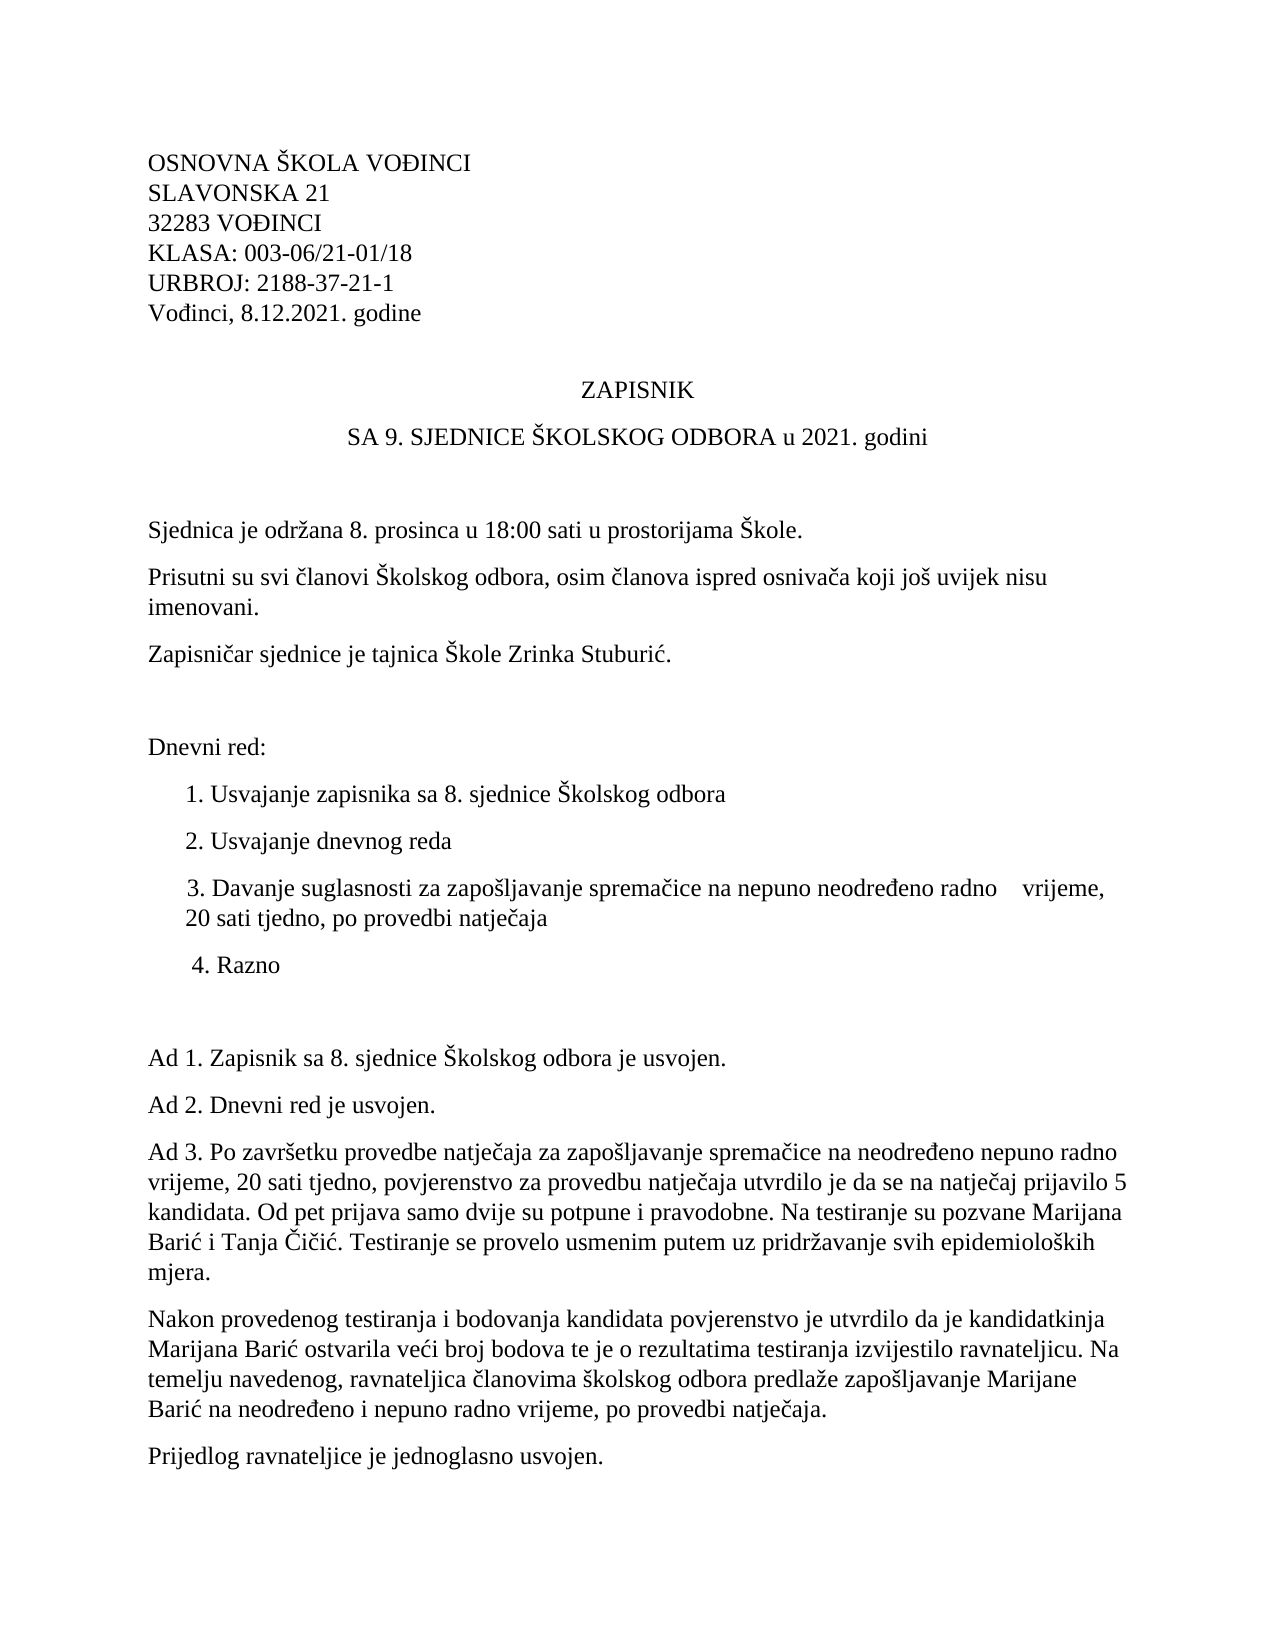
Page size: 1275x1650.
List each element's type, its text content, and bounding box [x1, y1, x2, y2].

text URBROJ: 2188-37-21-1 [148, 268, 1127, 297]
text Nakon provedenog testiranja i bodovanja kandidata povjerenstvo je utvrdilo da je kandidatkinja Marijana Barić ostvarila veći broj bodova te je o rezultatima testiranja izvijestilo ravnateljicu. Na temelju navedenog, ravnateljica članovima školskog odbora predlaže zapošljavanje Marijane Barić na neodređeno i nepuno radno vrijeme, po provedbi natječaja. [148, 1304, 1127, 1423]
text SA 9. SJEDNICE ŠKOLSKOG ODBORA u 2021. godini [148, 422, 1127, 451]
text Ad 3. Po završetku provedbe natječaja za zapošljavanje spremačice na neodređeno nepuno radno vrijeme, 20 sati tjedno, povjerenstvo za provedbu natječaja utvrdilo je da se na natječaj prijavilo 5 kandidata. Od pet prijava samo dvije su potpune i pravodobne. Na testiranje su pozvane Marijana Barić i Tanja Čičić. Testiranje se provelo usmenim putem uz pridržavanje svih epidemioloških mjera. [148, 1137, 1127, 1286]
text Ad 1. Zapisnik sa 8. sjednice Školskog odbora je usvojen. [148, 1043, 1127, 1072]
text Sjednica je održana 8. prosinca u 18:00 sati u prostorijama Škole. [148, 515, 1127, 544]
text Ad 2. Dnevni red je usvojen. [148, 1090, 1127, 1119]
text 32283 VOĐINCI [148, 208, 1127, 237]
text 2. Usvajanje dnevnog reda [185, 826, 1127, 855]
text 4. Razno [185, 950, 1127, 978]
text Vođinci, 8.12.2021. godine [148, 298, 1127, 327]
text 3. Davanje suglasnosti za zapošljavanje spremačice na nepuno neodređeno radno vrijeme, 20 sati tjedno, po provedbi natječaja [185, 873, 1127, 932]
text SLAVONSKA 21 [148, 178, 1127, 206]
text Zapisničar sjednice je tajnica Škole Zrinka Stuburić. [148, 639, 1127, 668]
text 1. Usvajanje zapisnika sa 8. sjednice Školskog odbora [185, 779, 1127, 808]
text ZAPISNIK [148, 375, 1127, 404]
text Dnevni red: [148, 732, 1127, 761]
text Prijedlog ravnateljice je jednoglasno usvojen. [148, 1441, 1127, 1470]
text KLASA: 003-06/21-01/18 [148, 238, 1127, 267]
text OSNOVNA ŠKOLA VOĐINCI [148, 148, 1127, 176]
text Prisutni su svi članovi Školskog odbora, osim članova ispred osnivača koji još uvijek nisu imenovani. [148, 562, 1127, 621]
